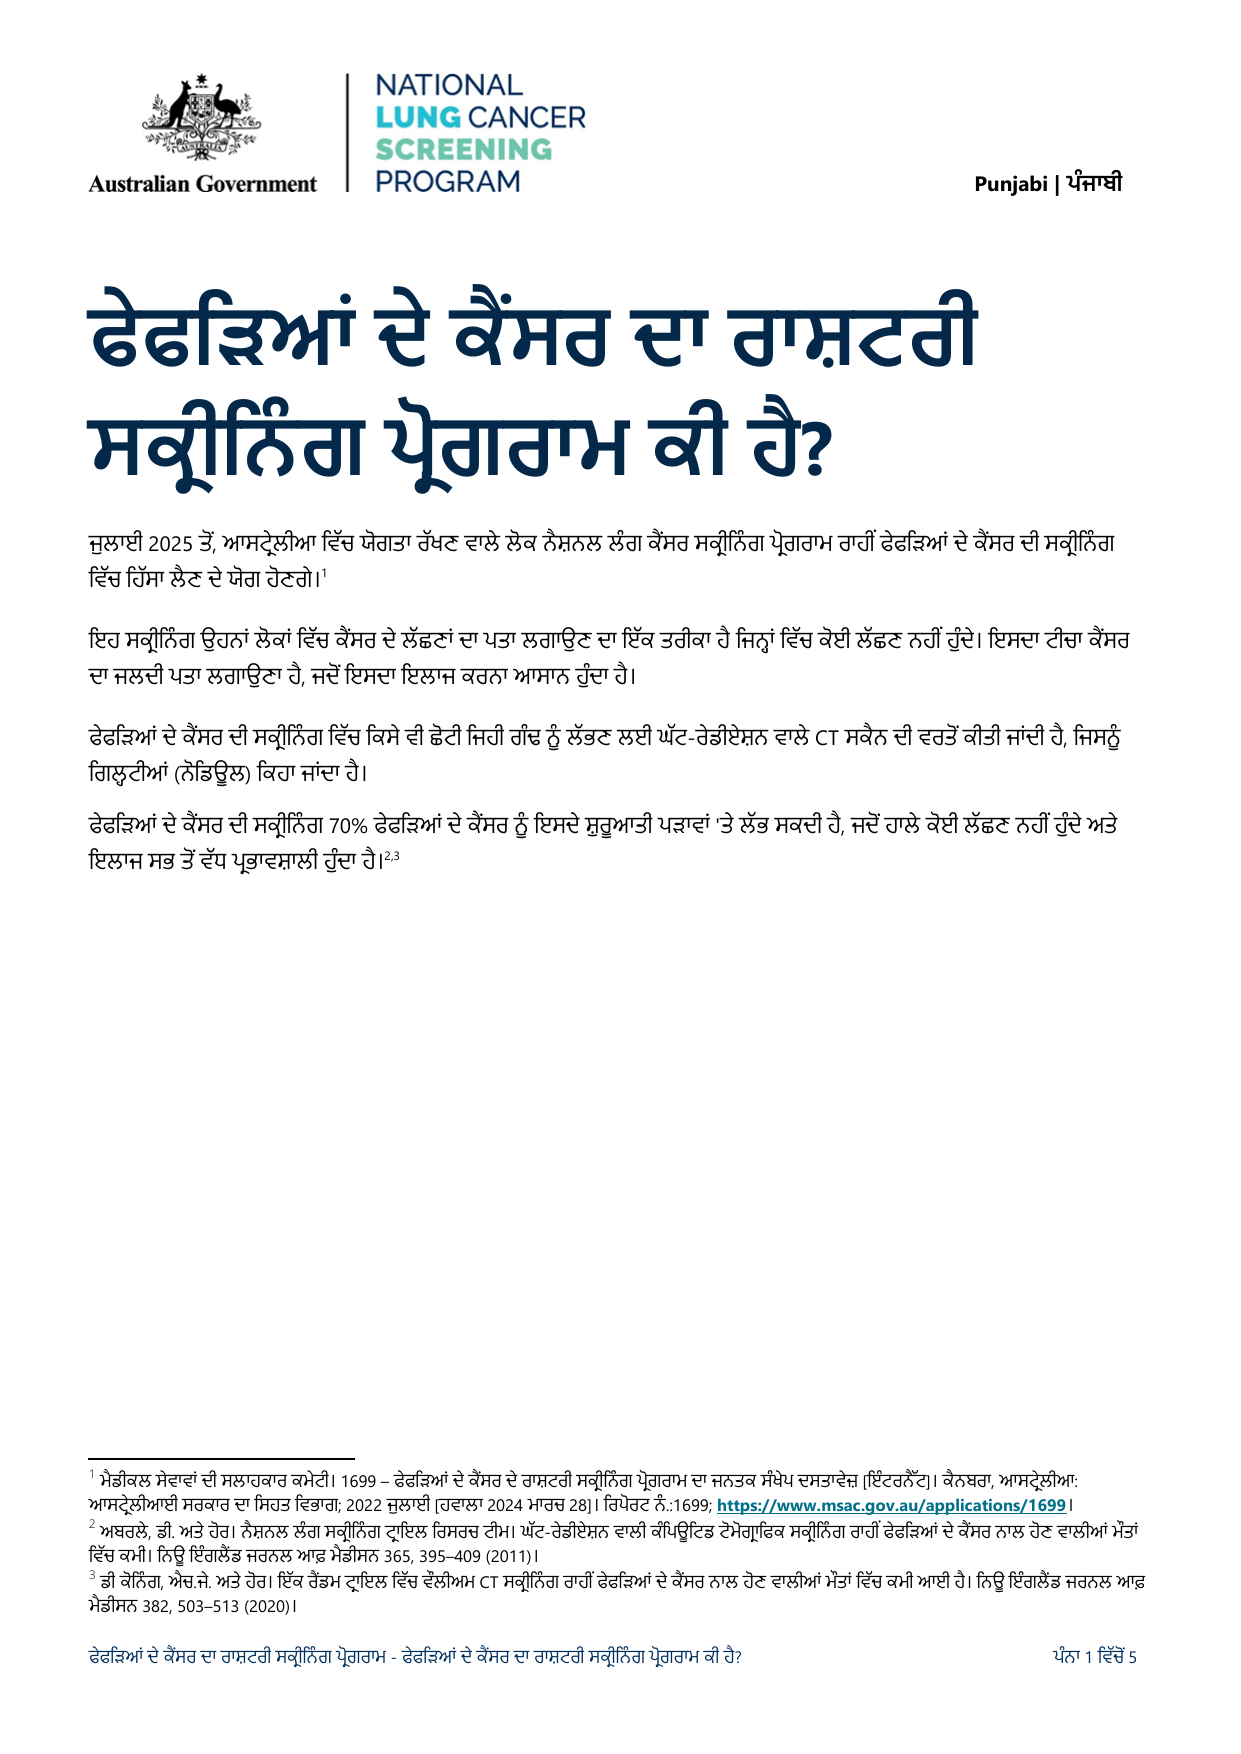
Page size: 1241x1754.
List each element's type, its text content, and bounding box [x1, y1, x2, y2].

text ਜੁਲਾਈ 2025 ਤੋਂ, ਆਸਟ੍ਰੇਲੀਆ ਵਿੱਚ ਯੋਗਤਾ ਰੱਖਣ ਵਾਲੇ ਲੋਕ ਨੈਸ਼ਨਲ ਲੰਗ ਕੈਂਸਰ ਸਕ੍ਰੀਨਿੰਗ ਪ੍ਰੋਗਰਾਮ ਰਾਹੀਂ ਫੇਫੜਿਆਂ ਦੇ ਕੈਂਸਰ ਦੀ ਸਕ੍ਰੀਨਿੰਗ ਵਿੱਚ ਹਿੱਸਾ ਲੈਣ ਦੇ ਯੋਗ ਹੋਣਗੇ। [88, 529, 1152, 592]
picture [88, 73, 586, 192]
text ਫੇਫੜਿਆਂ ਦੇ ਕੈਂਸਰ ਦੀ ਸਕ੍ਰੀਨਿੰਗ ਵਿੱਚ ਕਿਸੇ ਵੀ ਛੋਟੀ ਜਿਹੀ ਗੰਢ ਨੂੰ ਲੱਭਣ ਲਈ ਘੱਟ-ਰੇਡੀਏਸ਼ਨ ਵਾਲੇ CT ਸਕੈਨ ਦੀ ਵਰਤੋਂ ਕੀਤੀ ਜਾਂਦੀ ਹੈ, ਜਿਸਨੂੰ ਗਿਲ੍ਹਟੀਆਂ (ਨੋਡਿਊਲ) ਕਿਹਾ ਜਾਂਦਾ ਹੈ। [88, 723, 1152, 786]
text ਇਹ ਸਕ੍ਰੀਨਿੰਗ ਉਹਨਾਂ ਲੋਕਾਂ ਵਿੱਚ ਕੈਂਸਰ ਦੇ ਲੱਛਣਾਂ ਦਾ ਪਤਾ ਲਗਾਉਣ ਦਾ ਇੱਕ ਤਰੀਕਾ ਹੈ ਜਿਨ੍ਹਾਂ ਵਿੱਚ ਕੋਈ ਲੱਛਣ ਨਹੀਂ ਹੁੰਦੇ। ਇਸਦਾ ਟੀਚਾ ਕੈਂਸਰ ਦਾ ਜਲਦੀ ਪਤਾ ਲਗਾਉਣਾ ਹੈ, ਜਦੋਂ ਇਸਦਾ ਇਲਾਜ ਕਰਨਾ ਆਸਾਨ ਹੁੰਦਾ ਹੈ। [88, 626, 1152, 689]
subtitle ਫੇਫੜਿਆਂ ਦੇ ਕੈਂਸਰ ਦਾ ਰਾਸ਼ਟਰੀ ਸਕ੍ਰੀਨਿੰਗ ਪ੍ਰੋਗਰਾਮ ਕੀ ਹੈ? [88, 284, 1152, 494]
text ਫੇਫੜਿਆਂ ਦੇ ਕੈਂਸਰ ਦੀ ਸਕ੍ਰੀਨਿੰਗ 70% ਫੇਫੜਿਆਂ ਦੇ ਕੈਂਸਰ ਨੂੰ ਇਸਦੇ ਸ਼ੁਰੂਆਤੀ ਪੜਾਵਾਂ 'ਤੇ ਲੱਭ ਸਕਦੀ ਹੈ, ਜਦੋਂ ਹਾਲੇ ਕੋਈ ਲੱਛਣ ਨਹੀਂ ਹੁੰਦੇ ਅਤੇ ਇਲਾਜ ਸਭ ਤੋਂ ਵੱਧ ਪ੍ਰਭਾਵਸ਼ਾਲੀ ਹੁੰਦਾ ਹੈ।, [88, 811, 1152, 875]
